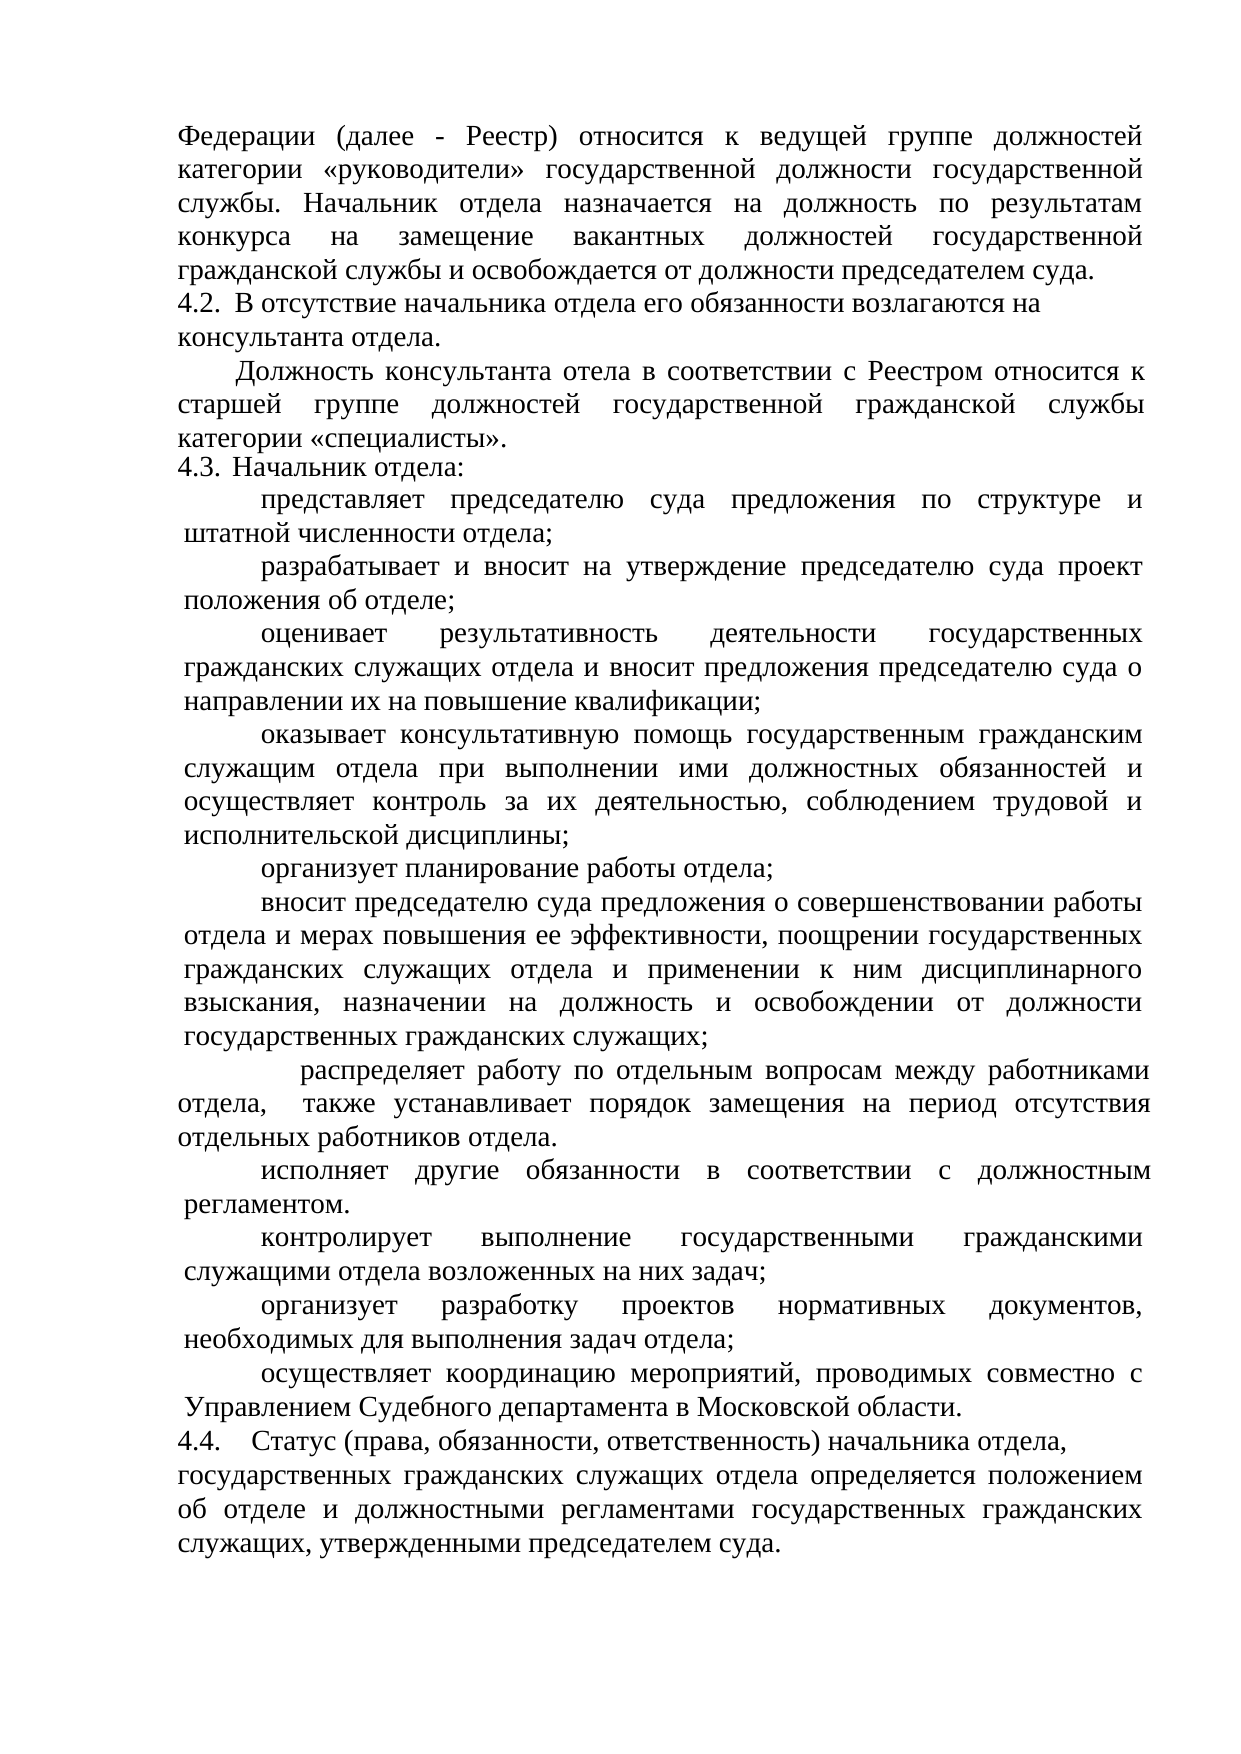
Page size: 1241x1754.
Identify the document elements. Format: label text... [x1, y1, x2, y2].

list распределяет работу по отдельным вопросам между работниками отдела, также устанавливает порядок замещения на период отсутствия отдельных работников отдела. [177, 1052, 1152, 1153]
text вносит председателю суда предложения о совершенствовании работы отдела и мерах повышения ее эффективности, поощрении государственных гражданских служащих отдела и применении к ним дисциплинарного взыскания, назначении на должность и освобождении от должности государственных гражданских служащих; [183, 884, 1143, 1052]
text оценивает результативность деятельности государственных гражданских служащих отдела и вносит предложения председателю суда о направлении их на повышение квалификации; [183, 616, 1143, 717]
text контролирует выполнение государственными гражданскими служащими отдела возложенных на них задач; [183, 1220, 1143, 1288]
text организует разработку проектов нормативных документов, необходимых для выполнения задач отдела; [183, 1288, 1143, 1356]
text консультанта отдела. [177, 319, 1143, 353]
list Статус (права, обязанности, ответственность) начальника отдела, [177, 1423, 1143, 1457]
text оказывает консультативную помощь государственным гражданским служащим отдела при выполнении ими должностных обязанностей и осуществляет контроль за их деятельностью, соблюдением трудовой и исполнительской дисциплины; [183, 717, 1143, 851]
list Начальник отдела: [177, 455, 1152, 482]
text организует планирование работы отдела; [183, 851, 1152, 884]
list В отсутствие начальника отдела его обязанности возлагаются на [177, 286, 1143, 319]
text государственных гражданских служащих отдела определяется положением об отделе и должностными регламентами государственных гражданских служащих, утвержденными председателем суда. [177, 1457, 1143, 1559]
text представляет председателю суда предложения по структуре и штатной численности отдела; [183, 482, 1143, 549]
text разрабатывает и вносит на утверждение председателю суда проект положения об отделе; [183, 549, 1143, 616]
text Должность консультанта отела в соответствии с Реестром относится к старшей группе должностей государственной гражданской службы категории «специалисты». [177, 353, 1145, 455]
text исполняет другие обязанности в соответствии с должностным регламентом. [183, 1153, 1152, 1220]
text осуществляет координацию мероприятий, проводимых совместно с Управлением Судебного департамента в Московской области. [183, 1356, 1143, 1423]
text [177, 118, 1143, 286]
